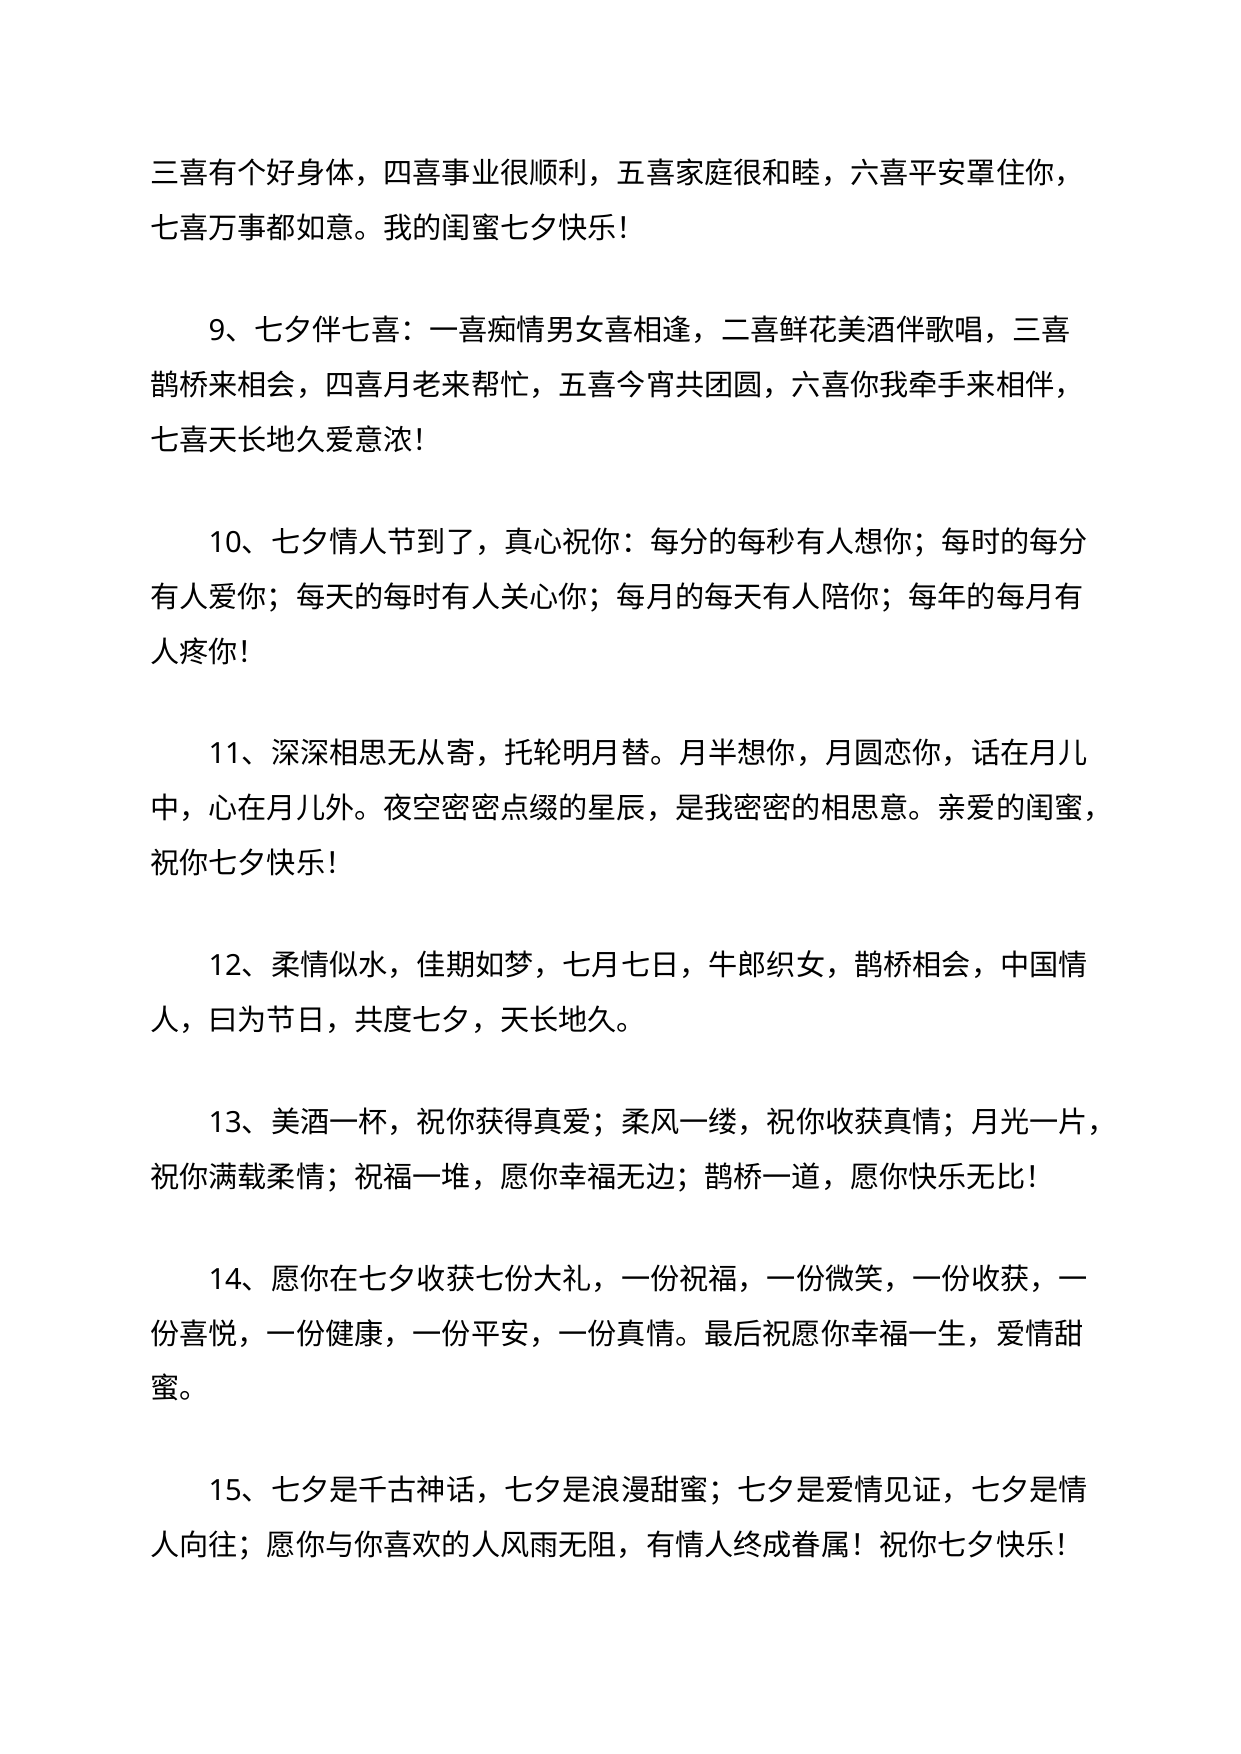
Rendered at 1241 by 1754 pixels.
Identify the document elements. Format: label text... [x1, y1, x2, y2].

text 11、深深相思无从寄，托轮明月替。月半想你，月圆恋你，话在月儿中，心在月儿外。夜空密密点缀的星辰，是我密密的相思意。亲爱的闺蜜，祝你七夕快乐！ [150, 730, 1090, 882]
text 9、七夕伴七喜：一喜痴情男女喜相逢，二喜鲜花美酒伴歌唱，三喜鹊桥来相会，四喜月老来帮忙，五喜今宵共团圆，六喜你我牵手来相伴，七喜天长地久爱意浓！ [150, 307, 1090, 459]
text 15、七夕是千古神话，七夕是浪漫甜蜜；七夕是爱情见证，七夕是情人向往；愿你与你喜欢的人风雨无阻，有情人终成眷属！祝你七夕快乐！ [150, 1467, 1090, 1564]
text 14、愿你在七夕收获七份大礼，一份祝福，一份微笑，一份收获，一份喜悦，一份健康，一份平安，一份真情。最后祝愿你幸福一生，爱情甜蜜。 [150, 1255, 1090, 1407]
text 13、美酒一杯，祝你获得真爱；柔风一缕，祝你收获真情；月光一片，祝你满载柔情；祝福一堆，愿你幸福无边；鹊桥一道，愿你快乐无比！ [150, 1098, 1090, 1196]
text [150, 150, 1090, 247]
text 12、柔情似水，佳期如梦，七月七日，牛郎织女，鹊桥相会，中国情人，曰为节日，共度七夕，天长地久。 [150, 942, 1090, 1039]
text 10、七夕情人节到了，真心祝你：每分的每秒有人想你；每时的每分有人爱你；每天的每时有人关心你；每月的每天有人陪你；每年的每月有人疼你！ [150, 518, 1090, 671]
